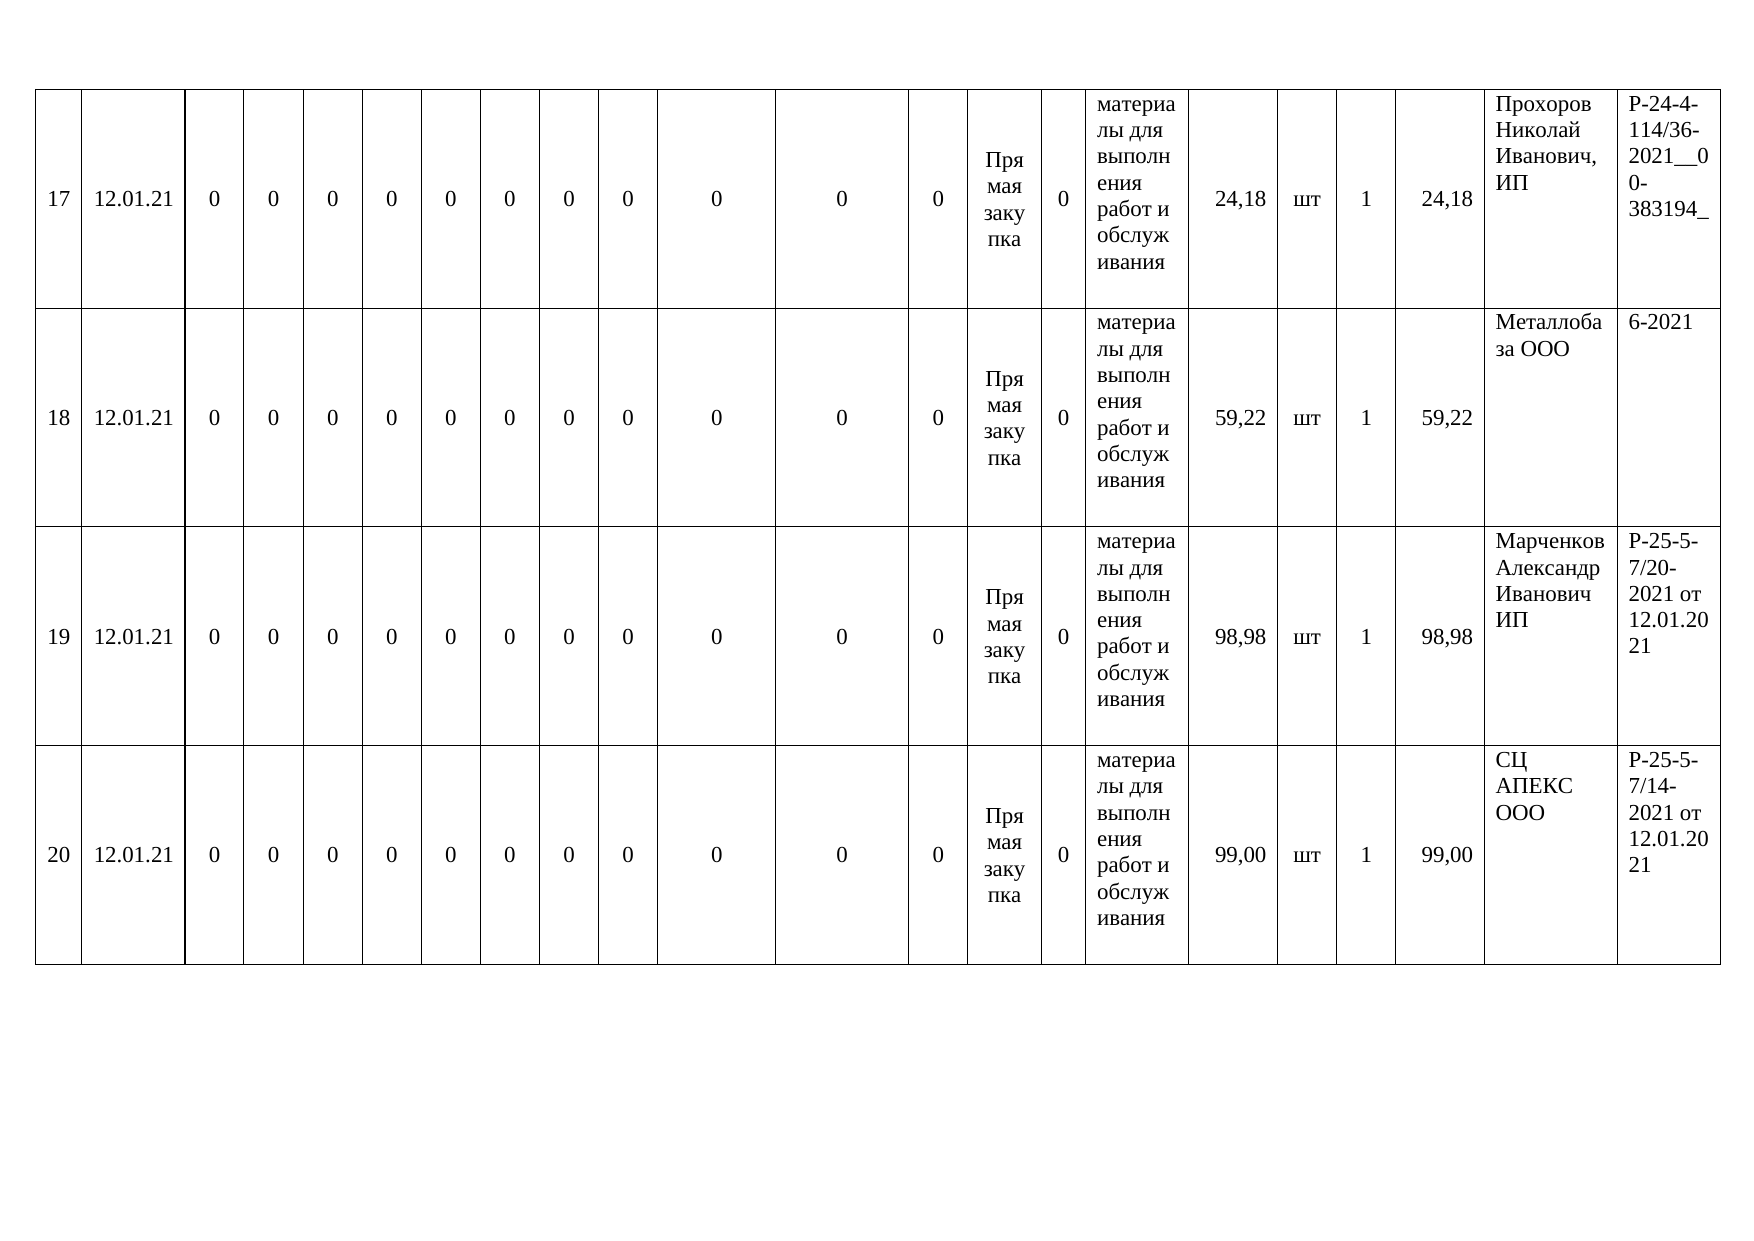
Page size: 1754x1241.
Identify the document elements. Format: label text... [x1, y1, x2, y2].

table_cell 0 [776, 746, 908, 964]
table_cell Прямая закупка [968, 746, 1041, 964]
table_cell 0 [776, 309, 908, 526]
table_cell 12.01.21 [82, 309, 184, 526]
table_cell 0 [186, 746, 243, 964]
table_cell 0 [363, 309, 421, 526]
table_cell 0 [776, 527, 908, 745]
table_cell шт [1278, 527, 1336, 745]
table_cell 0 [186, 90, 243, 307]
table_cell 20 [36, 746, 81, 964]
table_cell 0 [1042, 309, 1085, 526]
table_cell 1 [1337, 746, 1395, 964]
table_cell 98,98 [1396, 527, 1484, 745]
table_cell 12.01.21 [82, 527, 184, 745]
table_cell Р-25-5-7/20-2021 от 12.01.2021 [1618, 527, 1720, 745]
table_cell 0 [599, 527, 657, 745]
table_cell 0 [304, 309, 362, 526]
table_cell 0 [481, 527, 539, 745]
table_cell 0 [909, 90, 967, 307]
table_cell 0 [422, 309, 480, 526]
table_cell 0 [304, 90, 362, 307]
table_cell Прямая закупка [968, 527, 1041, 745]
table_cell 0 [481, 309, 539, 526]
table_cell 24,18 [1396, 90, 1484, 307]
table_cell 0 [244, 309, 303, 526]
table_cell 0 [776, 90, 908, 307]
table_cell 12.01.21 [82, 746, 184, 964]
table_cell 99,00 [1189, 746, 1277, 964]
table_cell 0 [909, 309, 967, 526]
table_cell 1 [1337, 527, 1395, 745]
table_cell 0 [599, 90, 657, 307]
table_cell 0 [186, 527, 243, 745]
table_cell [1086, 90, 1188, 307]
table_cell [1086, 746, 1188, 964]
table_cell 0 [244, 746, 303, 964]
table_cell 0 [658, 746, 775, 964]
table_cell Прямая закупка [968, 90, 1041, 307]
table_cell 0 [540, 90, 598, 307]
table_cell 0 [304, 746, 362, 964]
table_cell 0 [481, 746, 539, 964]
table_cell Металлобаза ООО [1485, 309, 1617, 526]
table_cell материалы для выполнения работ и обслуживания [1086, 309, 1188, 526]
table_cell 0 [244, 90, 303, 307]
table_cell 0 [422, 527, 480, 745]
table_cell материалы для выполнения работ и обслуживания [1086, 527, 1188, 745]
table_cell 59,22 [1189, 309, 1277, 526]
table_cell 0 [658, 309, 775, 526]
table_cell 0 [540, 746, 598, 964]
table_cell 19 [36, 527, 81, 745]
table_cell 0 [909, 527, 967, 745]
table_cell 12.01.21 [82, 90, 184, 307]
table_cell Прямая закупка [968, 309, 1041, 526]
table_cell 59,22 [1396, 309, 1484, 526]
table_cell 0 [658, 527, 775, 745]
table_cell Прохоров Николай Иванович, ИП [1485, 90, 1617, 307]
table_cell 0 [304, 527, 362, 745]
table_cell 99,00 [1396, 746, 1484, 964]
table_cell 24,18 [1189, 90, 1277, 307]
table_cell 0 [540, 527, 598, 745]
table_cell 1 [1337, 309, 1395, 526]
table_cell Марченков Александр Иванович ИП [1485, 527, 1617, 745]
table_cell 0 [363, 90, 421, 307]
table_cell 18 [36, 309, 81, 526]
table_cell 0 [1042, 527, 1085, 745]
table_cell 0 [363, 746, 421, 964]
table_cell 0 [658, 90, 775, 307]
table_cell 0 [422, 746, 480, 964]
table_cell 0 [909, 746, 967, 964]
table_cell шт [1278, 309, 1336, 526]
table_cell 0 [1042, 746, 1085, 964]
table_cell 0 [481, 90, 539, 307]
table_cell 0 [599, 309, 657, 526]
table_cell 0 [540, 309, 598, 526]
table_cell 98,98 [1189, 527, 1277, 745]
table_cell 0 [186, 309, 243, 526]
table_cell 0 [599, 746, 657, 964]
table_cell СЦ АПЕКС ООО [1485, 746, 1617, 964]
table_cell шт [1278, 90, 1336, 307]
table_cell 0 [363, 527, 421, 745]
table_cell 6-2021 [1618, 309, 1720, 526]
table_cell Р-25-5-7/14-2021 от 12.01.2021 [1618, 746, 1720, 964]
table_cell 0 [1042, 90, 1085, 307]
table_cell 1 [1337, 90, 1395, 307]
table_cell шт [1278, 746, 1336, 964]
table_cell 17 [36, 90, 81, 307]
table_cell 0 [422, 90, 480, 307]
table_cell Р-24-4-114/36-2021__00-383194_ [1618, 90, 1720, 307]
table_cell 0 [244, 527, 303, 745]
